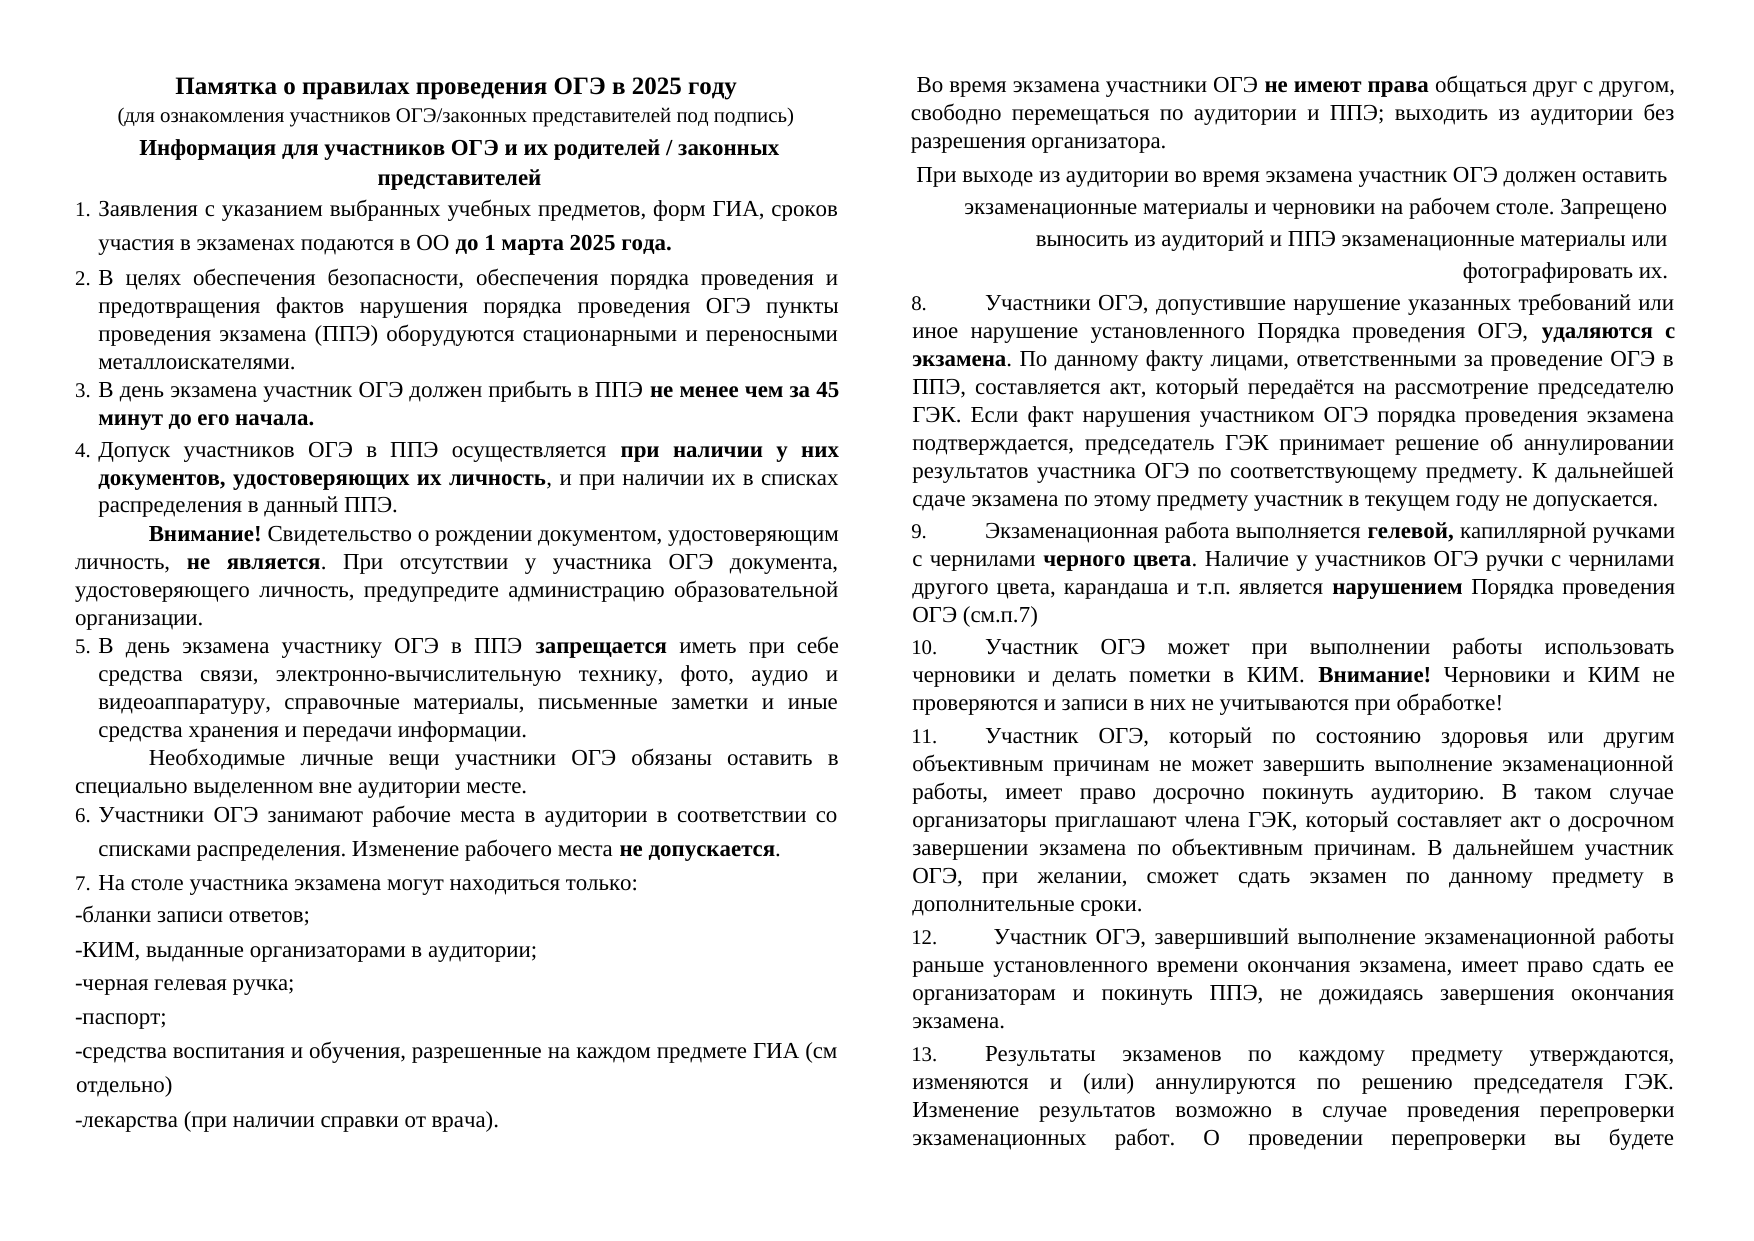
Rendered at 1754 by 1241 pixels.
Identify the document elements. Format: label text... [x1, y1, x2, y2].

list Участник ОГЭ, который по состоянию здоровья или другим объективным причинам не может завершить выполнение экзаменационной работы, имеет право досрочно покинуть аудиторию. В таком случае организаторы приглашают члена ГЭК, который составляет акт о досрочном завершении экзамена по объективным причинам. В дальнейшем участник ОГЭ, при желании, сможет сдать экзамен по данному предмету в дополнительные сроки. [911, 722, 1675, 916]
text Информация для участников ОГЭ и их родителей / законных представителей [75, 134, 844, 191]
text -черная гелевая ручка; [75, 969, 839, 996]
text -лекарства (при наличии справки от врача). [75, 1106, 839, 1133]
list Участник ОГЭ может при выполнении работы использовать черновики и делать пометки в КИМ. Внимание! Черновики и КИМ не проверяются и записи в них не учитываются при обработке! [911, 633, 1675, 715]
text -паспорт; [75, 1003, 839, 1029]
list Допуск участников ОГЭ в ППЭ осуществляется при наличии у них документов, удостоверяющих их личность, и при наличии их в списках распределения в данный ППЭ. [75, 436, 839, 518]
text При выходе из аудитории во время экзамена участник ОГЭ должен оставить экзаменационные материалы и черновики на рабочем столе. Запрещено выносить из аудиторий и ППЭ экзаменационные материалы или фотографировать их. [911, 161, 1668, 283]
text Необходимые личные вещи участники ОГЭ обязаны оставить в специально выделенном вне аудитории месте. [75, 744, 839, 798]
list На столе участника экзамена могут находиться только: [75, 869, 839, 896]
list Участники ОГЭ, допустившие нарушение указанных требований или иное нарушение установленного Порядка проведения ОГЭ, удаляются с экзамена. По данному факту лицами, ответственными за проведение ОГЭ в ППЭ, составляется акт, который передаётся на рассмотрение председателю ГЭК. Если факт нарушения участником ОГЭ порядка проведения экзамена подтверждается, председатель ГЭК принимает решение об аннулировании результатов участника ОГЭ по соответствующему предмету. К дальнейшей сдаче экзамена по этому предмету участник в текущем году не допускается. [911, 289, 1675, 511]
list Участник ОГЭ, завершивший выполнение экзаменационной работы раньше установленного времени окончания экзамена, имеет право сдать ее организаторам и покинуть ППЭ, не дожидаясь завершения окончания экзамена. [911, 923, 1675, 1033]
list Заявления с указанием выбранных учебных предметов, форм ГИА, сроков участия в экзаменах подаются в ОО до 1 марта 2025 года. [75, 195, 839, 256]
list В день экзамена участнику ОГЭ в ППЭ запрещается иметь при себе средства связи, электронно-вычислительную технику, фото, аудио и видеоаппаратуру, справочные материалы, письменные заметки и иные средства хранения и передачи информации. [75, 632, 839, 742]
text -средства воспитания и обучения, разрешенные на каждом предмете ГИА (см отдельно) [75, 1037, 839, 1098]
list Экзаменационная работа выполняется гелевой, капиллярной ручками с чернилами черного цвета. Наличие у участников ОГЭ ручки с чернилами другого цвета, карандаша и т.п. является нарушением Порядка проведения ОГЭ (см.п.7) [911, 517, 1675, 627]
text -КИМ, выданные организаторами в аудитории; [75, 936, 839, 962]
list В день экзамена участник ОГЭ должен прибыть в ППЭ не менее чем за 45 минут до его начала. [75, 376, 839, 431]
text Во время экзамена участники ОГЭ не имеют права общаться друг с другом, свободно перемещаться по аудитории и ППЭ; выходить из аудитории без разрешения организатора. [911, 71, 1675, 154]
text (для ознакомления участников ОГЭ/законных представителей под подпись) [75, 102, 837, 127]
text -бланки записи ответов; [75, 902, 839, 928]
list Участники ОГЭ занимают рабочие места в аудитории в соответствии со списками распределения. Изменение рабочего места не допускается. [75, 801, 839, 861]
text Памятка о правилах проведения ОГЭ в 2025 году [75, 71, 837, 100]
text Внимание! Свидетельство о рождении документом, удостоверяющим личность, не является. При отсутствии у участника ОГЭ документа, удостоверяющего личность, предупредите администрацию образовательной организации. [75, 520, 839, 630]
list В целях обеспечения безопасности, обеспечения порядка проведения и предотвращения фактов нарушения порядка проведения ОГЭ пункты проведения экзамена (ППЭ) оборудуются стационарными и переносными металлоискателями. [75, 264, 839, 374]
